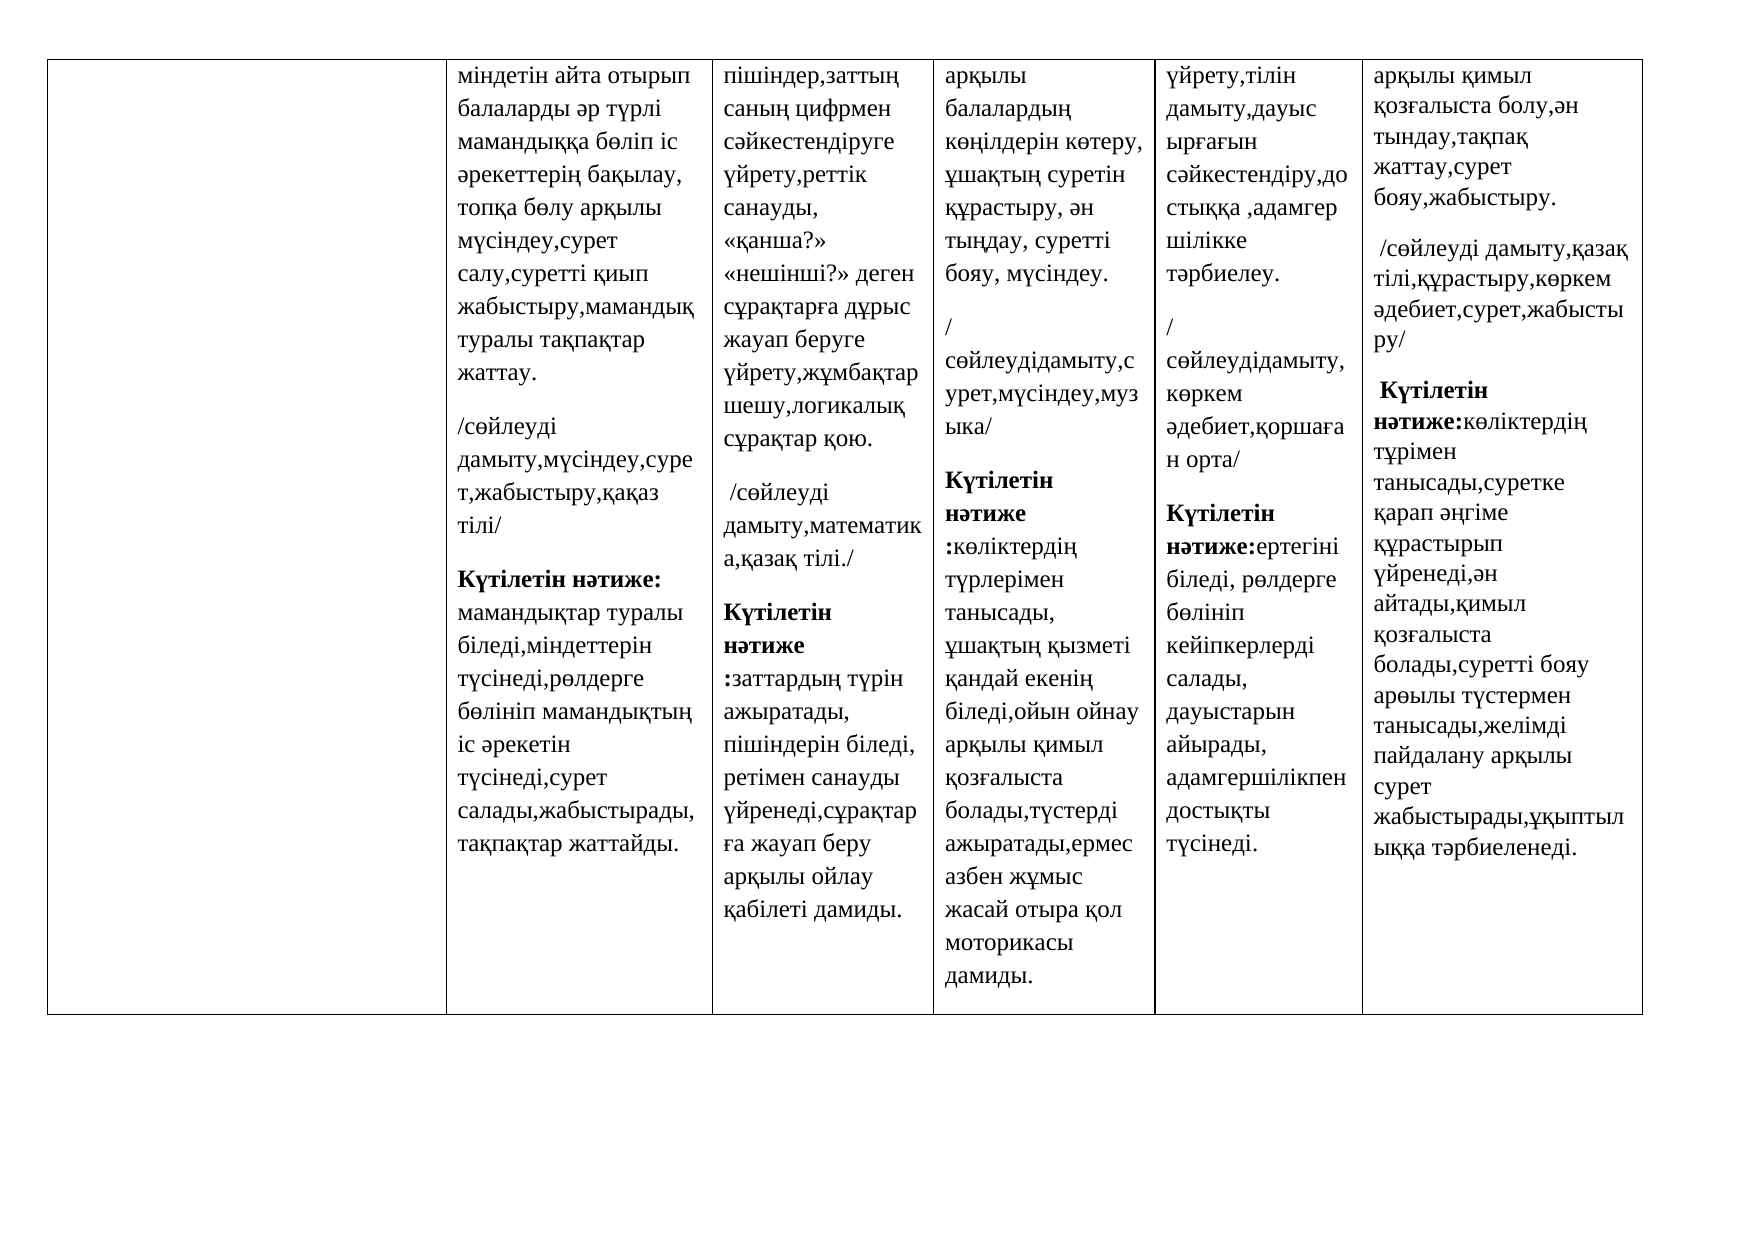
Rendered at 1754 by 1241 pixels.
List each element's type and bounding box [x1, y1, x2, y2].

table_cell [1156, 60, 1362, 1014]
table_cell [447, 60, 712, 1014]
table_cell [713, 60, 933, 1014]
table_cell [1363, 60, 1642, 1014]
table_cell [934, 60, 1154, 1014]
